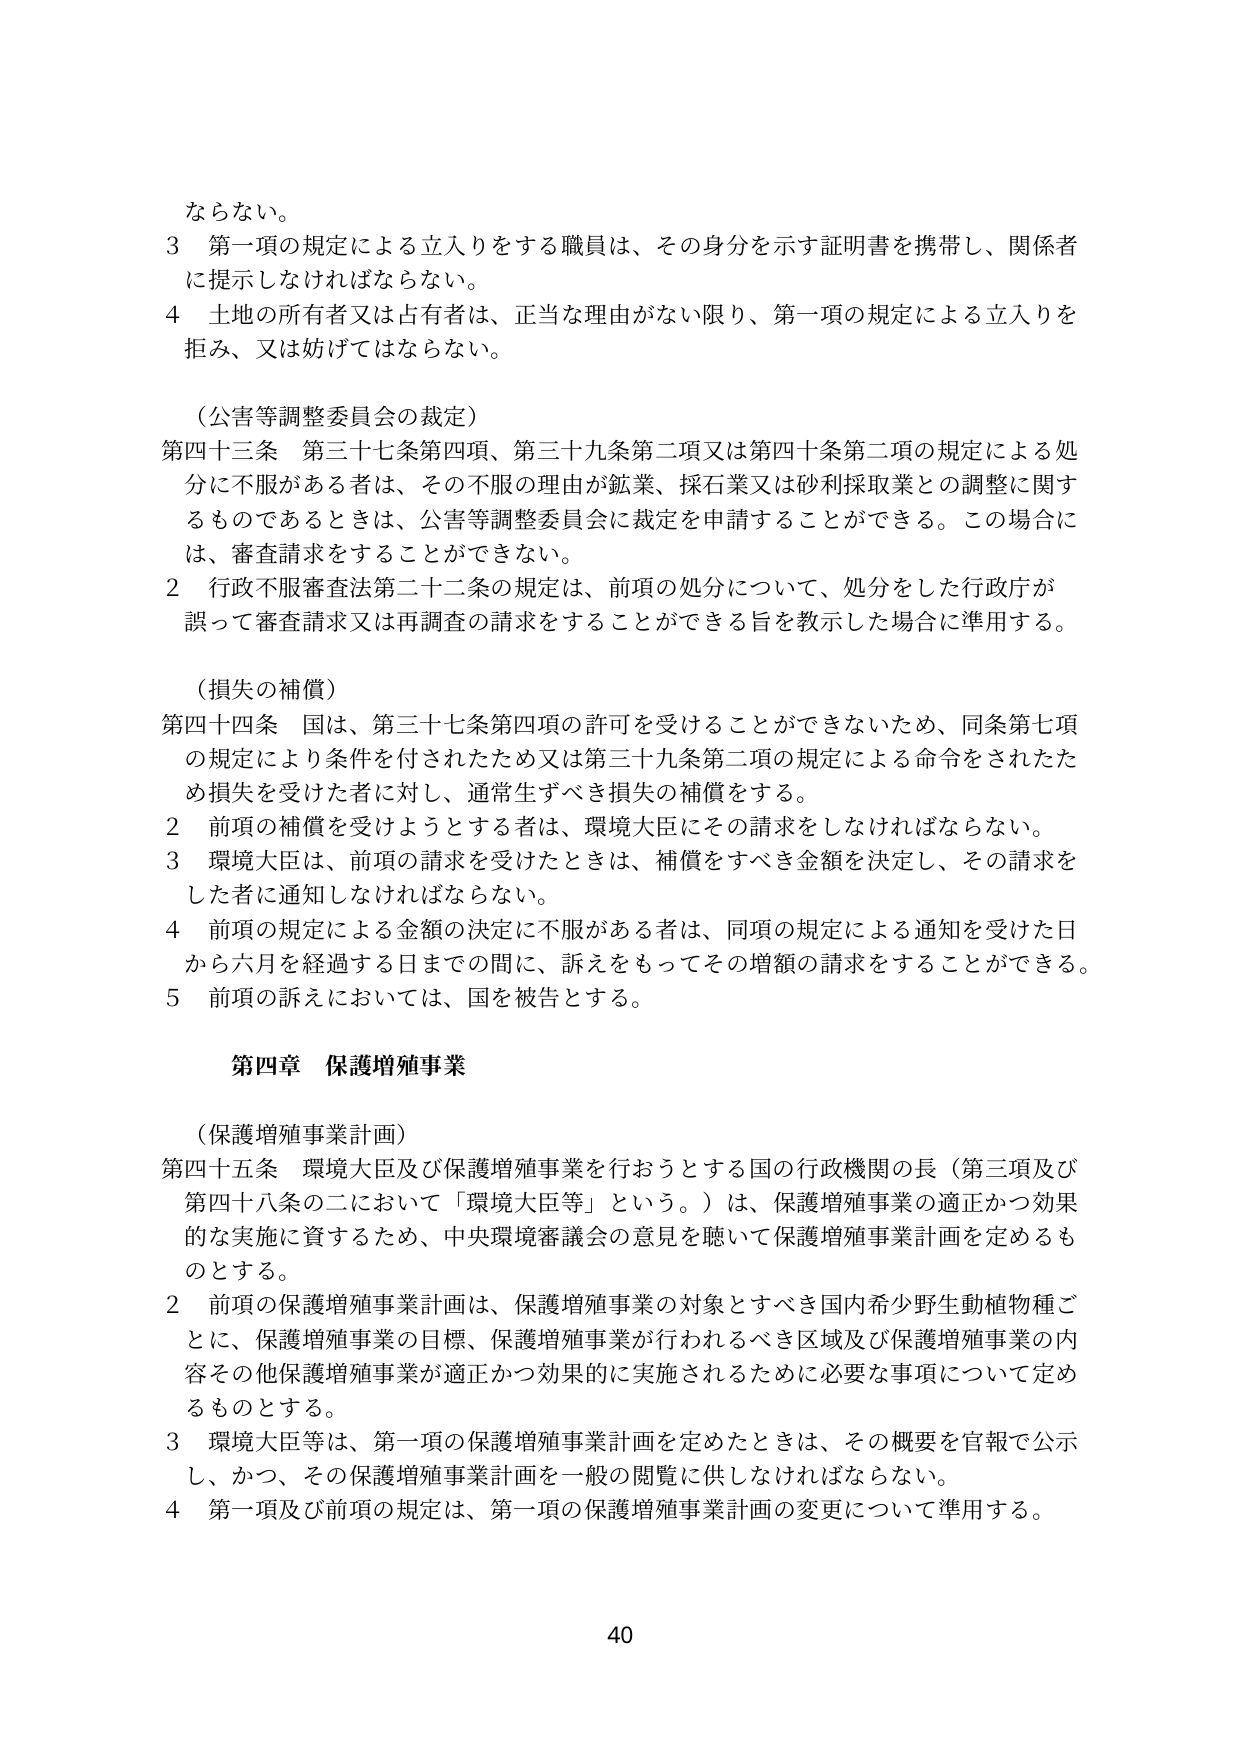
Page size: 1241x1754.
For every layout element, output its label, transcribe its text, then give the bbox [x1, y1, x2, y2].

text 第四十五条 環境大臣及び保護増殖事業を行おうとする国の行政機関の長（第三項及び第四十八条の二において「環境大臣等」という。）は、保護増殖事業の適正かつ効果的な実施に資するため、中央環境審議会の意見を聴いて保護増殖事業計画を定めるものとする。 [161, 1150, 1079, 1287]
text ３ 環境大臣等は、第一項の保護増殖事業計画を定めたときは、その概要を官報で公示し、かつ、その保護増殖事業計画を一般の閲覧に供しなければならない。 [161, 1424, 1079, 1492]
text 第四十三条 第三十七条第四項、第三十九条第二項又は第四十条第二項の規定による処分に不服がある者は、その不服の理由が鉱業、採石業又は砂利採取業との調整に関するものであるときは、公害等調整委員会に裁定を申請することができる。この場合には、審査請求をすることができない。 [161, 433, 1079, 569]
text ２ 行政不服審査法第二十二条の規定は、前項の処分について、処分をした行政庁が誤って審査請求又は再調査の請求をすることができる旨を教示した場合に準用する。 [161, 569, 1079, 638]
text 第四章 保護増殖事業 [230, 1048, 1079, 1082]
text ２ 前項の補償を受けようとする者は、環境大臣にその請求をしなければならない。 [161, 809, 1079, 843]
text ３ 環境大臣は、前項の請求を受けたときは、補償をすべき金額を決定し、その請求をした者に通知しなければならない。 [161, 843, 1079, 911]
text ２ 前項の保護増殖事業計画は、保護増殖事業の対象とすべき国内希少野生動植物種ごとに、保護増殖事業の目標、保護増殖事業が行われるべき区域及び保護増殖事業の内容その他保護増殖事業が適正かつ効果的に実施されるために必要な事項について定めるものとする。 [161, 1287, 1079, 1424]
text 第四十四条 国は、第三十七条第四項の許可を受けることができないため、同条第七項の規定により条件を付されたため又は第三十九条第二項の規定による命令をされたため損失を受けた者に対し、通常生ずべき損失の補償をする。 [161, 706, 1079, 809]
text ４ 前項の規定による金額の決定に不服がある者は、同項の規定による通知を受けた日から六月を経過する日までの間に、訴えをもってその増額の請求をすることができる。 [161, 911, 1079, 979]
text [161, 194, 1079, 228]
text （損失の補償） [184, 672, 1079, 706]
text （保護増殖事業計画） [184, 1116, 1079, 1150]
text ４ 第一項及び前項の規定は、第一項の保護増殖事業計画の変更について準用する。 [161, 1492, 1079, 1526]
text （公害等調整委員会の裁定） [184, 399, 1079, 433]
text ３ 第一項の規定による立入りをする職員は、その身分を示す証明書を携帯し、関係者に提示しなければならない。 [161, 228, 1079, 296]
text ５ 前項の訴えにおいては、国を被告とする。 [161, 979, 1079, 1014]
text ４ 土地の所有者又は占有者は、正当な理由がない限り、第一項の規定による立入りを拒み、又は妨げてはならない。 [161, 296, 1079, 364]
